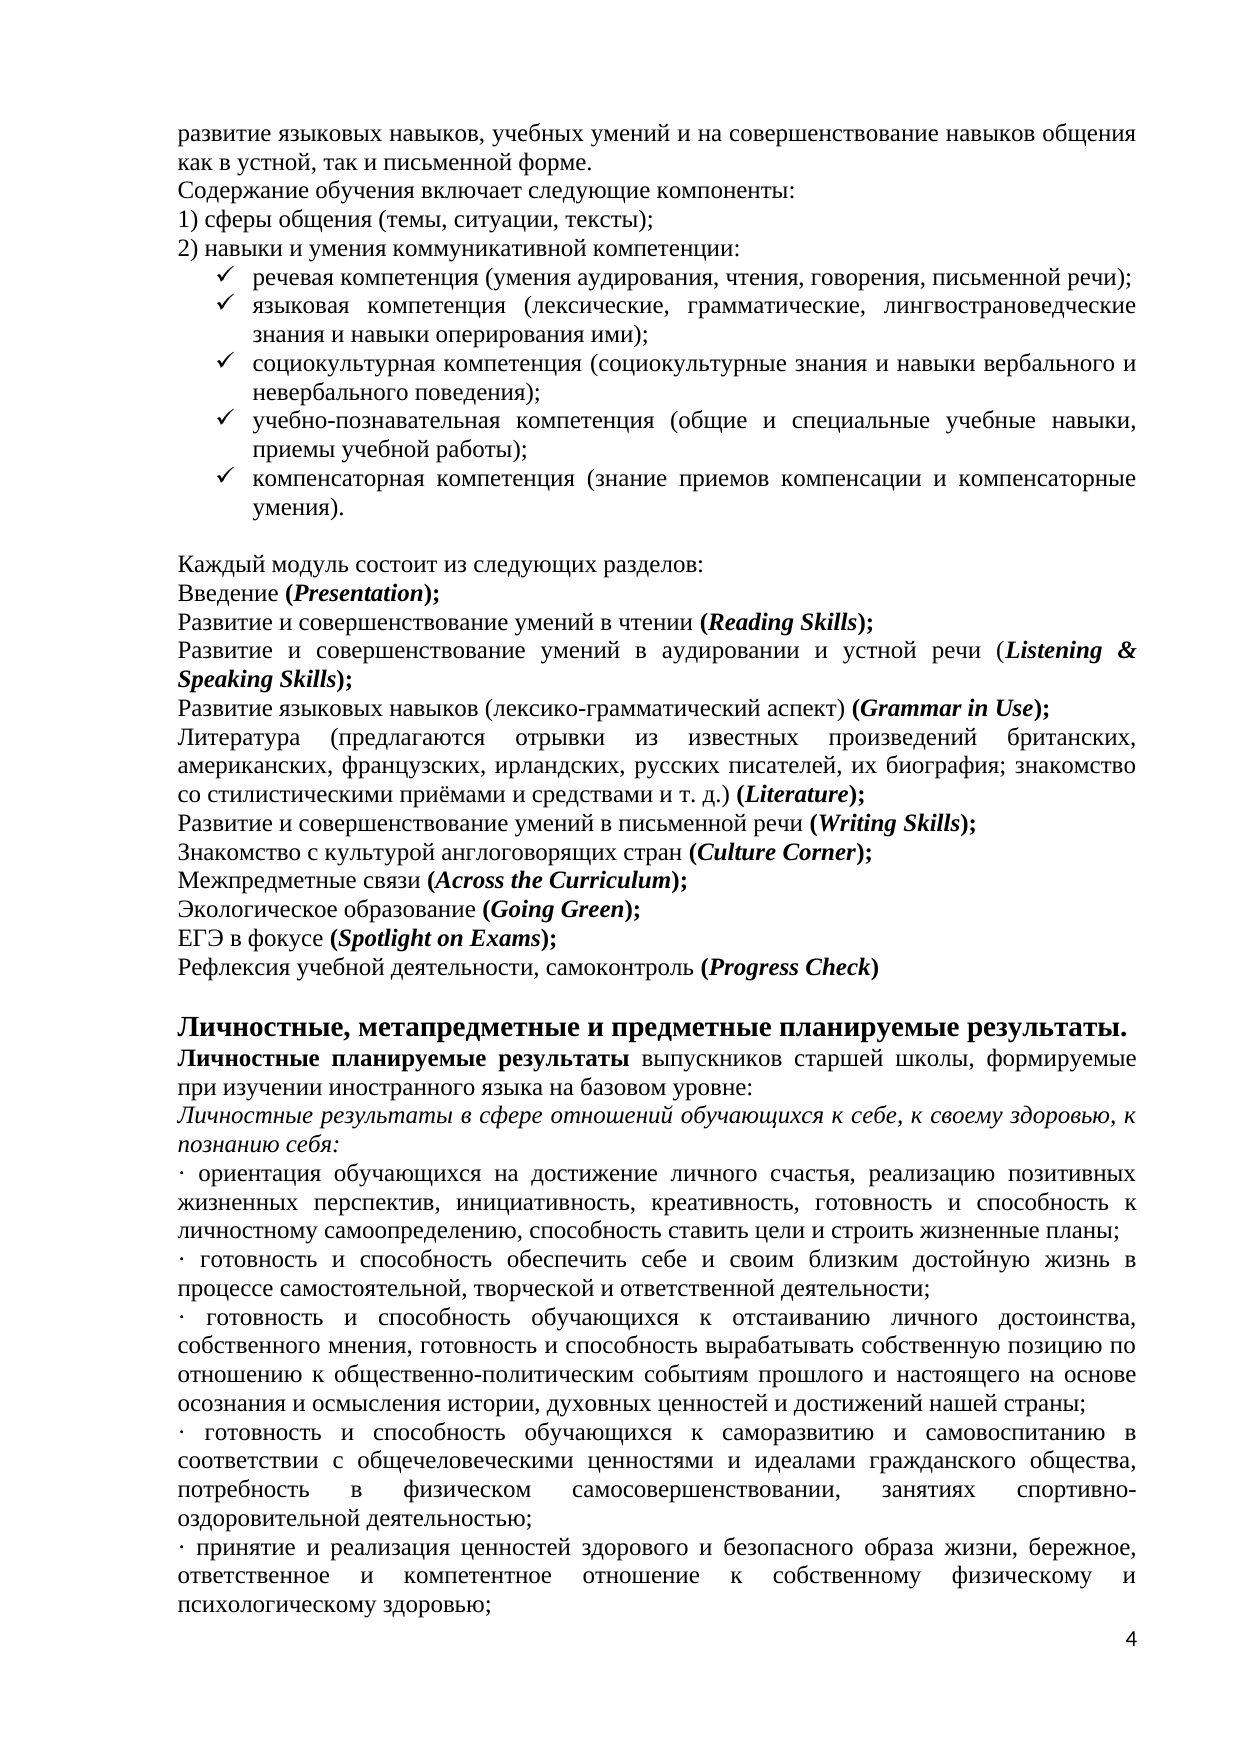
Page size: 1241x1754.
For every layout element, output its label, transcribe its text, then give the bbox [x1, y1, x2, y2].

text Развитие и совершенствование умений в письменной речи (Writing Skills); [177, 808, 1137, 837]
text Литература (предлагаются отрывки из известных произведений британских, американских, французских, ирландских, русских писателей, их биография; знакомство со стилистическими приёмами и средствами и т. д.) (Literature); [177, 722, 1137, 808]
text Экологическое образование (Going Green); [177, 894, 1137, 923]
text Знакомство с культурой англоговорящих стран (Culture Corner); [177, 837, 1137, 866]
text Развитие языковых навыков (лексико-грамматический аспект) (Grammar in Use); [177, 693, 1137, 722]
list компенсаторная компетенция (знание приемов компенсации и компенсаторные умения). [215, 463, 1137, 521]
text · готовность и способность обучающихся к саморазвитию и самовоспитанию в соответствии с общечеловеческими ценностями и идеалами гражданского общества, потребность в физическом самосовершенствовании, занятиях спортивно-оздоровительной деятельностью; [177, 1417, 1137, 1532]
text Каждый модуль состоит из следующих разделов: [177, 549, 1137, 578]
text · готовность и способность обучающихся к отстаиванию личного достоинства, собственного мнения, готовность и способность вырабатывать собственную позицию по отношению к общественно-политическим событиям прошлого и настоящего на основе осознания и осмысления истории, духовных ценностей и достижений нашей страны; [177, 1302, 1137, 1417]
text Содержание обучения включает следующие компоненты: [177, 176, 1137, 204]
text Рефлексия учебной деятельности, самоконтроль (Progress Check) [177, 952, 1137, 981]
text 1) сферы общения (темы, ситуации, тексты); [177, 204, 1137, 233]
text Развитие и совершенствование умений в аудировании и устной речи (Listening & Speaking Skills); [177, 636, 1137, 693]
text Личностные результаты в сфере отношений обучающихся к себе, к своему здоровью, к познанию себя: [177, 1100, 1137, 1158]
text Межпредметные связи (Across the Curriculum); [177, 866, 1137, 894]
list языковая компетенция (лексические, грамматические, лингвострановедческие знания и навыки оперирования ими); [215, 291, 1137, 348]
text 2) навыки и умения коммуникативной компетенции: [177, 233, 1137, 262]
text Развитие и совершенствование умений в чтении (Reading Skills); [177, 607, 1137, 636]
text ЕГЭ в фокусе (Spotlight on Exams); [177, 923, 1137, 952]
list речевая компетенция (умения аудирования, чтения, говорения, письменной речи); [215, 262, 1137, 291]
text Личностные, метапредметные и предметные планируемые результаты. [177, 1009, 1137, 1043]
text · ориентация обучающихся на достижение личного счастья, реализацию позитивных жизненных перспектив, инициативность, креативность, готовность и способность к личностному самоопределению, способность ставить цели и строить жизненные планы; [177, 1158, 1137, 1244]
list учебно-познавательная компетенция (общие и специальные учебные навыки, приемы учебной работы); [215, 406, 1137, 463]
text · готовность и способность обеспечить себе и своим близким достойную жизнь в процессе самостоятельной, творческой и ответственной деятельности; [177, 1244, 1137, 1302]
list социокультурная компетенция (социокультурные знания и навыки вербального и невербального поведения); [215, 348, 1137, 406]
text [177, 118, 1137, 176]
text · принятие и реализация ценностей здорового и безопасного образа жизни, бережное, ответственное и компетентное отношение к собственному физическому и психологическому здоровью; [177, 1532, 1137, 1618]
text Введение (Presentation); [177, 578, 1137, 607]
text Личностные планируемые результаты выпускников старшей школы, формируемые при изучении иностранного языка на базовом уровне: [177, 1043, 1137, 1100]
